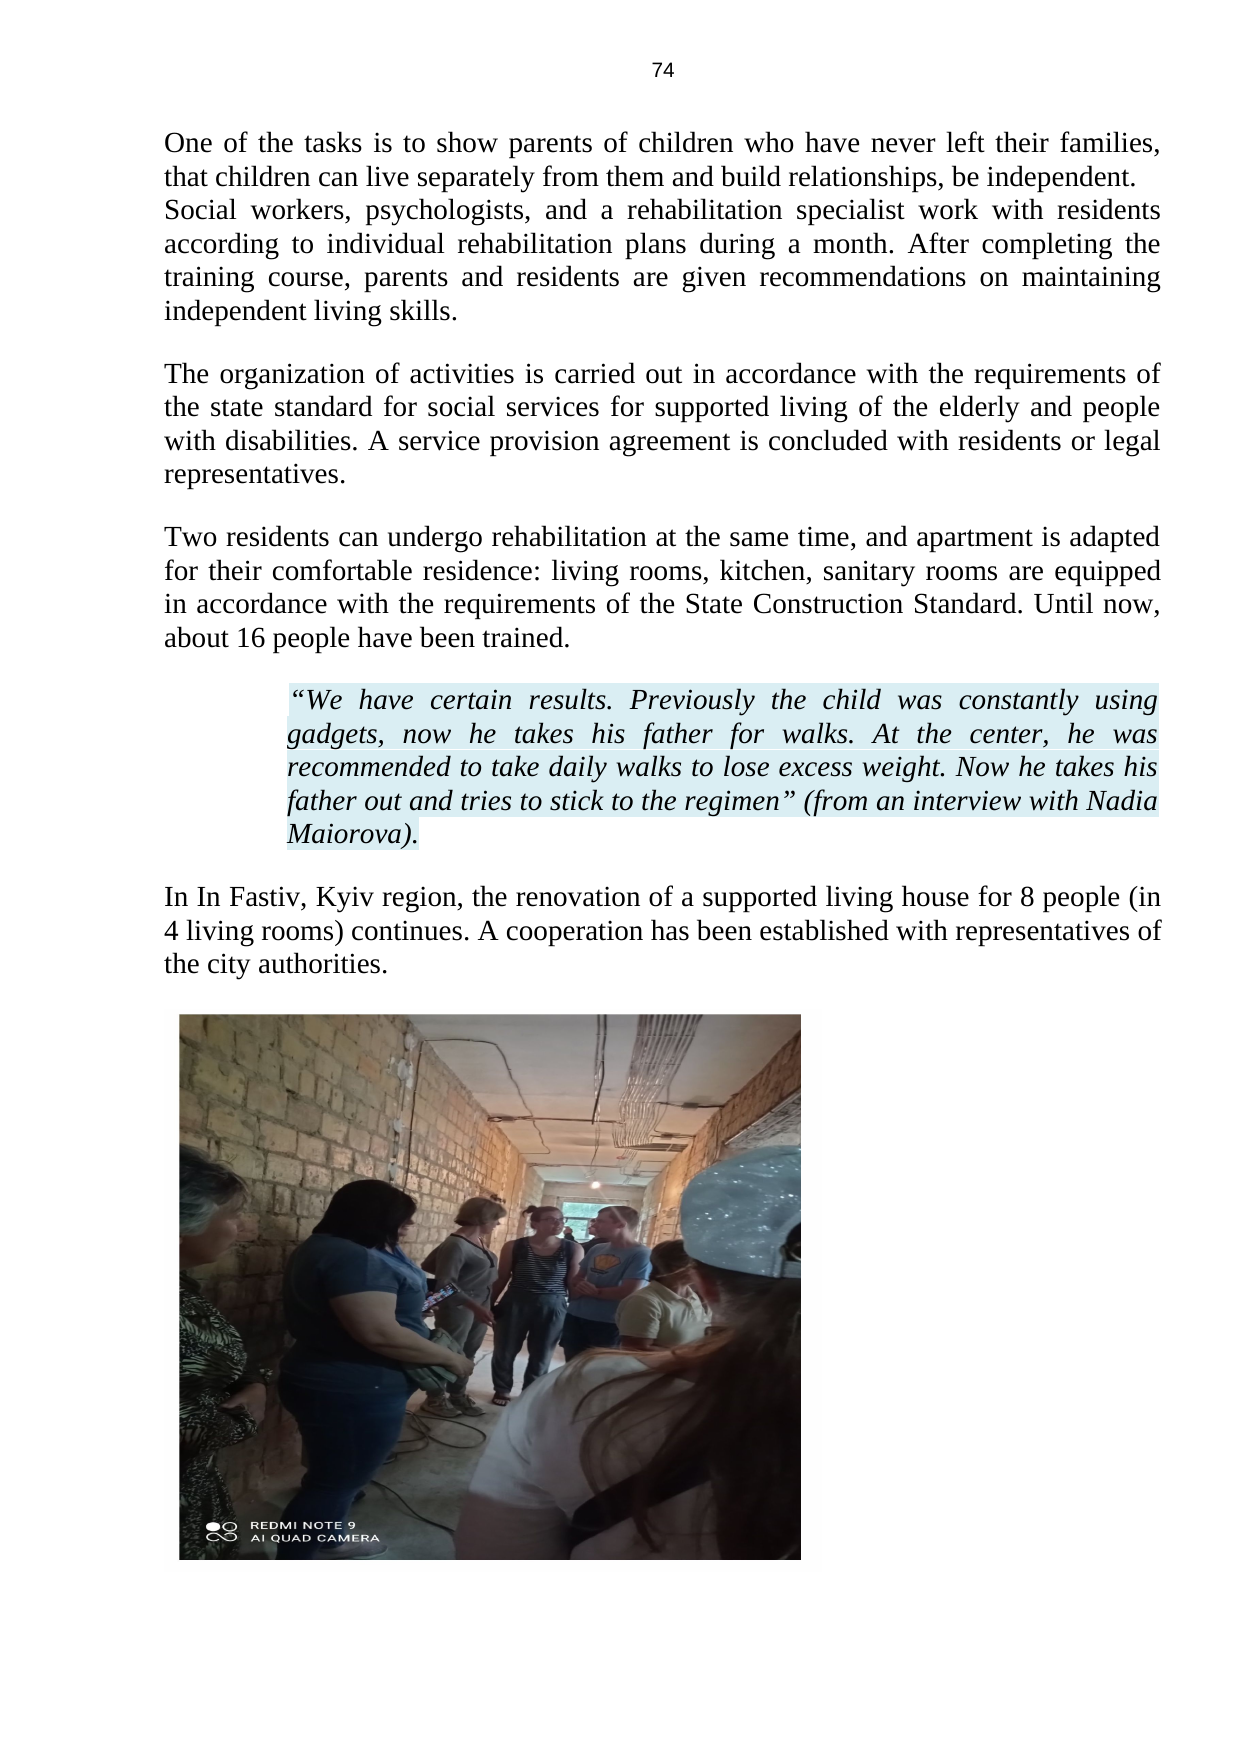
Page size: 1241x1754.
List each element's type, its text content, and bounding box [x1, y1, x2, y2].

text One of the tasks is to show parents of children who have never left their families, that children can live separately from them and build relationships, be independent. [164, 125, 1162, 192]
text The organization of activities is carried out in accordance with the requirements of the state standard for social services for supported living of the elderly and people with disabilities. A service provision agreement is concluded with residents or legal representatives. [164, 356, 1162, 490]
text In In Fastiv, Kyiv region, the renovation of a supported living house for 8 people (in 4 living rooms) continues. A cooperation has been established with representatives of the city authorities. [164, 879, 1162, 980]
picture [163, 1009, 822, 1572]
text Two residents can undergo rehabilitation at the same time, and apartment is adapted for their comfortable residence: living rooms, kitchen, sanitary rooms are equipped in accordance with the requirements of the State Construction Standard. Until now, about 16 people have been trained. [164, 519, 1162, 653]
text Social workers, psychologists, and a rehabilitation specialist work with residents according to individual rehabilitation plans during a month. After completing the training course, parents and residents are given recommendations on maintaining independent living skills. [164, 192, 1162, 327]
text “We have certain results. Previously the child was constantly using gadgets, now he takes his father for walks. At the center, he was recommended to take daily walks to lose excess weight. Now he takes his father out and tries to stick to the regimen” (from an interview with Nadia Maiorova). [287, 682, 1162, 850]
